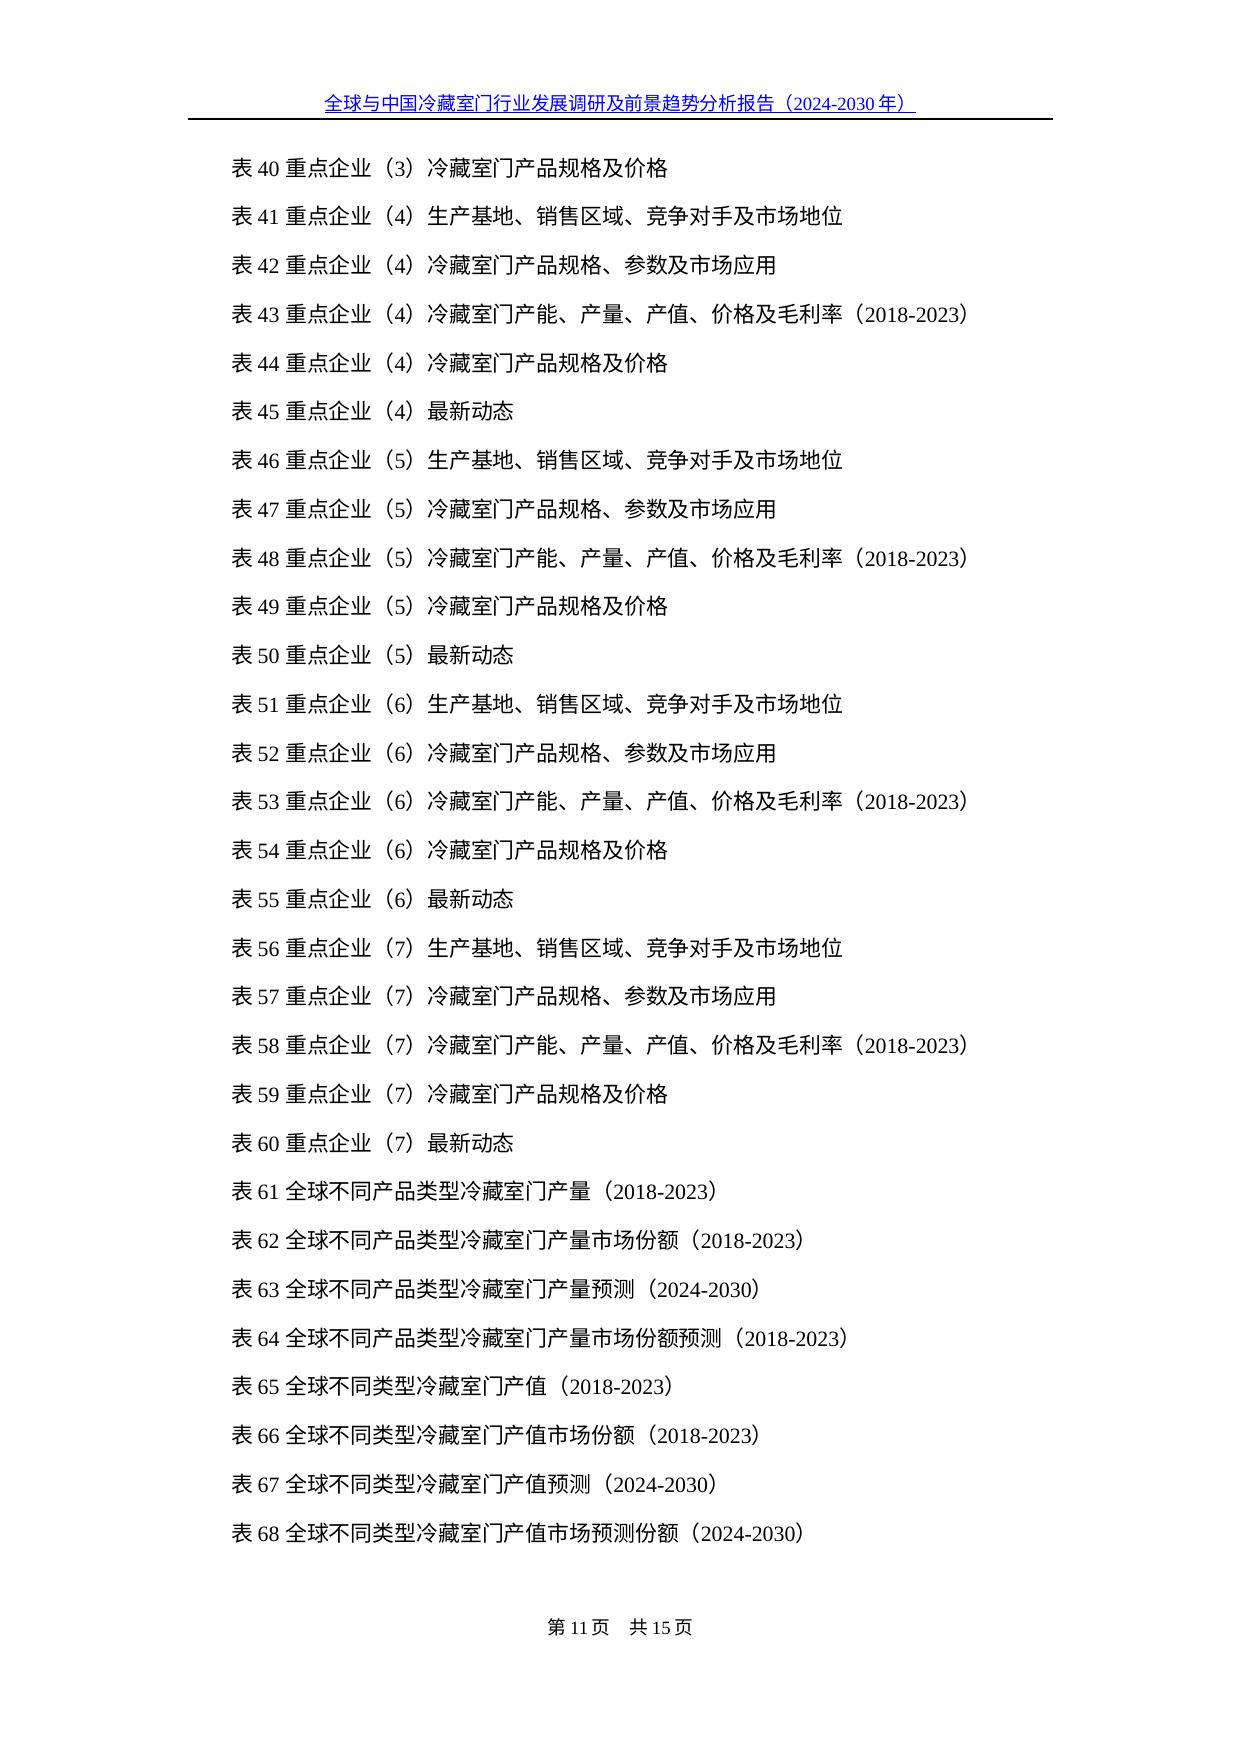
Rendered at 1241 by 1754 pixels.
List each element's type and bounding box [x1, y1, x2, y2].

text [187, 150, 1053, 1548]
